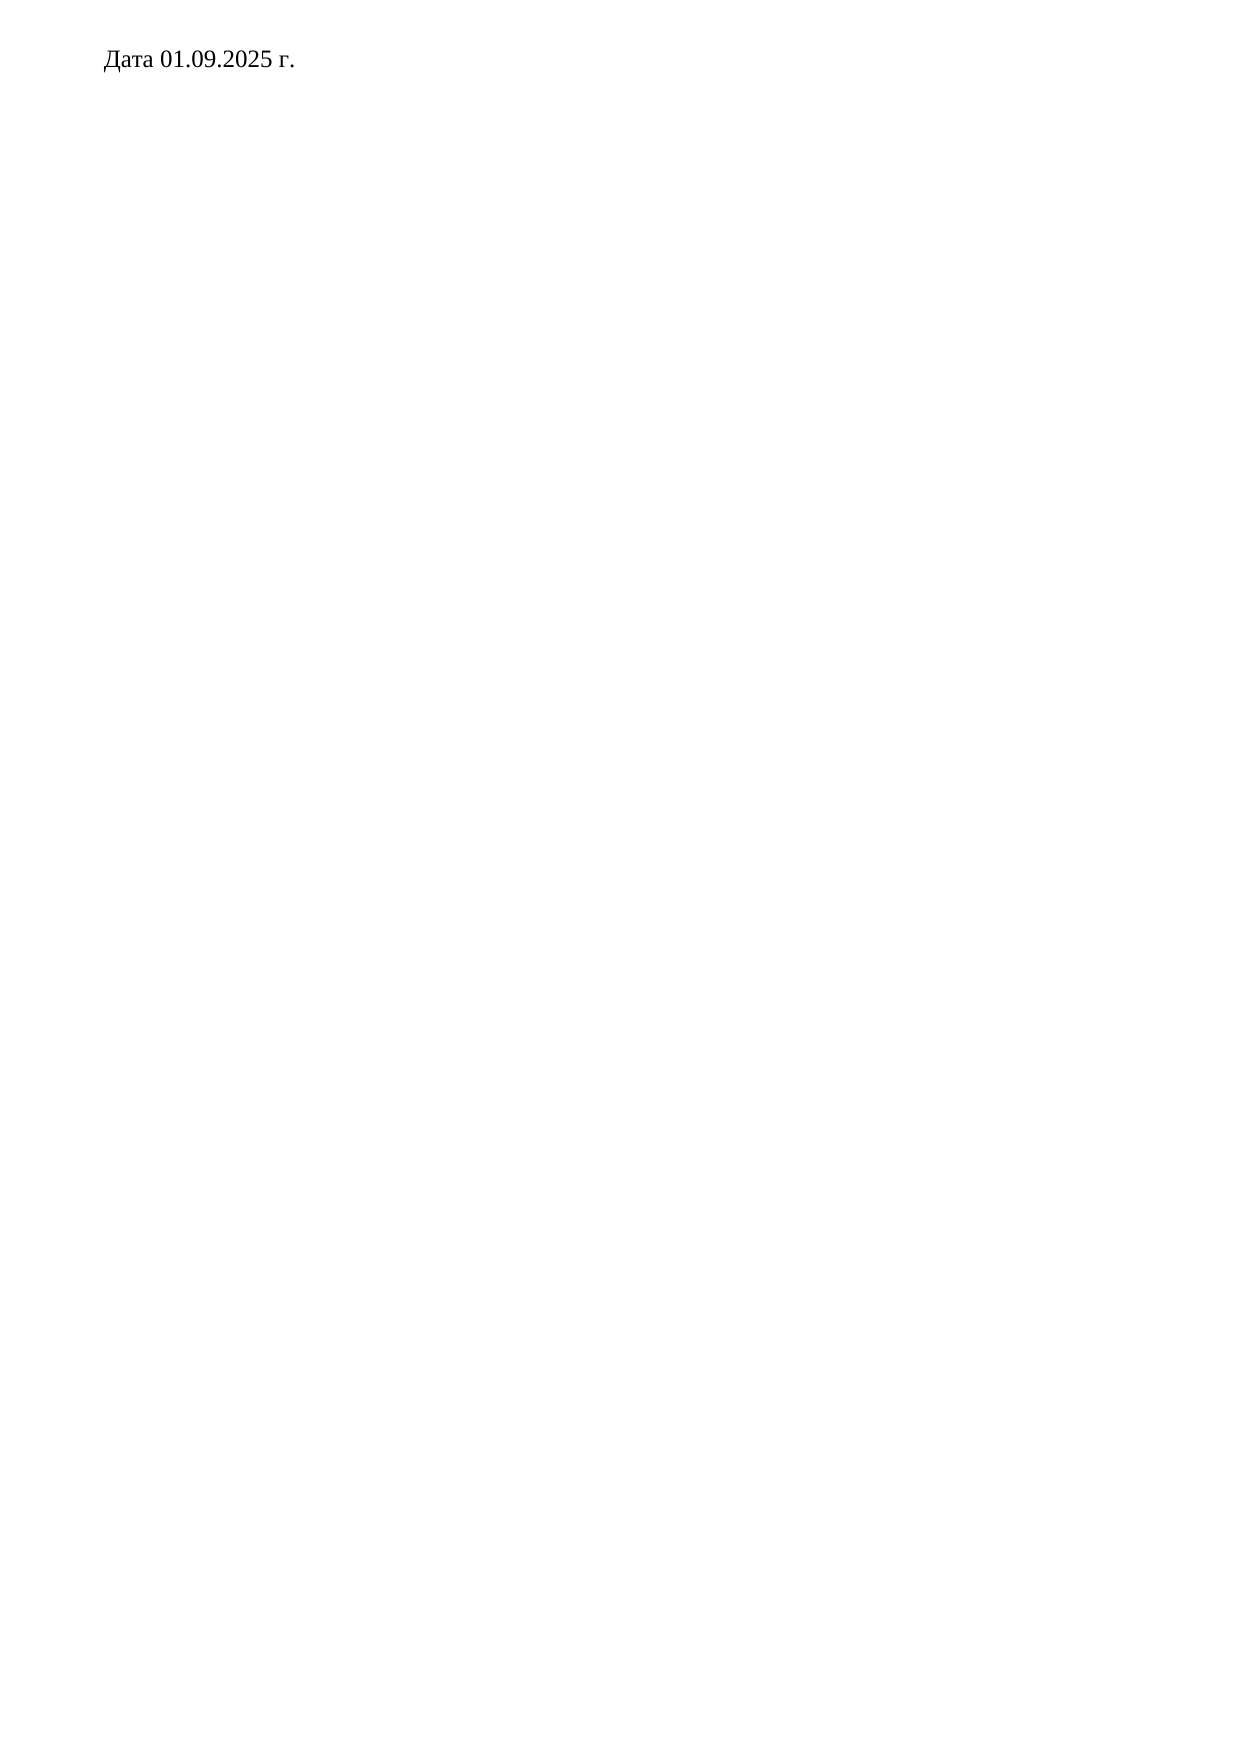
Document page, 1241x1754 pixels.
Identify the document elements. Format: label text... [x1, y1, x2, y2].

text Дата 01.09.2025 г. [103, 44, 1152, 73]
